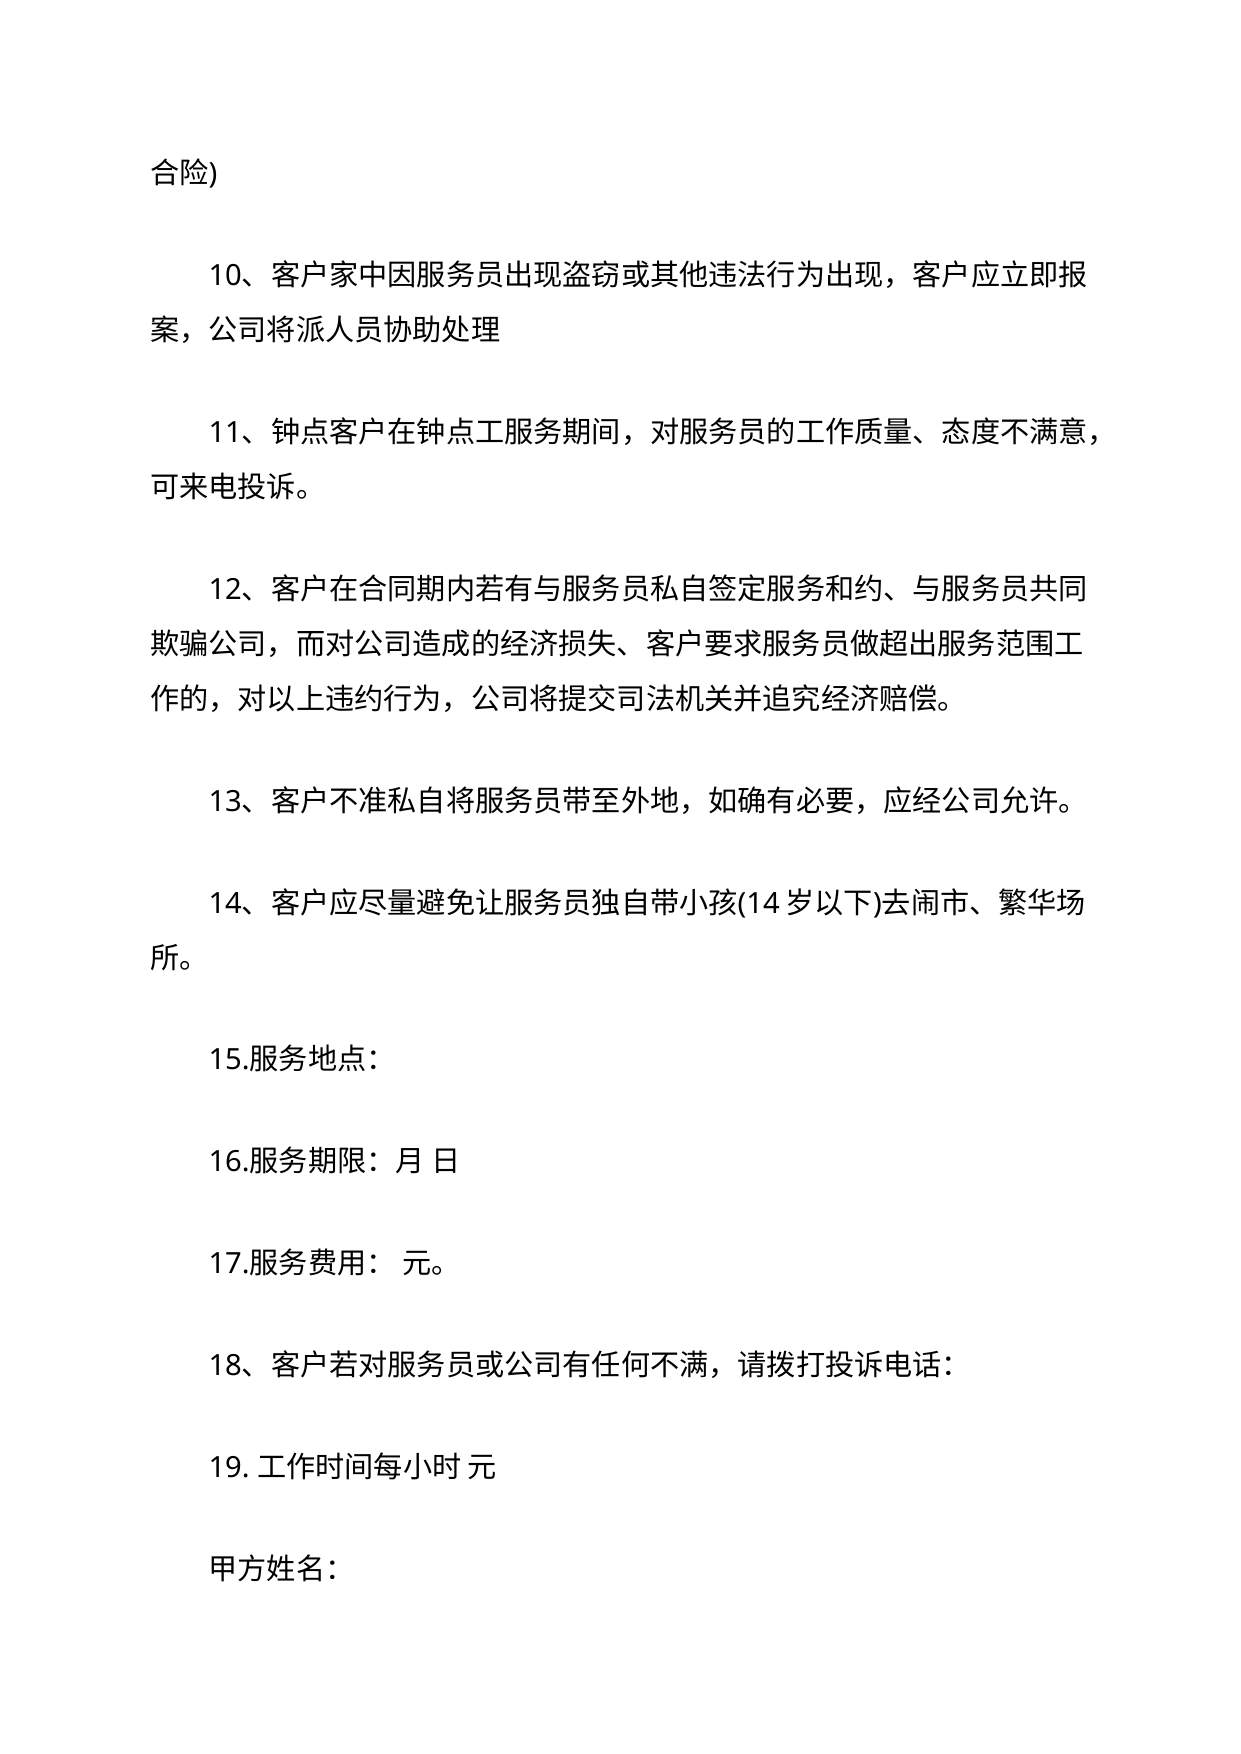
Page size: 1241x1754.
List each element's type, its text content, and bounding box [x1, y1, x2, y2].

text 11、钟点客户在钟点工服务期间，对服务员的工作质量、态度不满意，可来电投诉。 [150, 409, 1090, 506]
text 甲方姓名： [150, 1546, 1090, 1588]
text 15.服务地点： [150, 1036, 1090, 1078]
text 14、客户应尽量避免让服务员独自带小孩(14岁以下)去闹市、繁华场所。 [150, 879, 1090, 976]
text 19. 工作时间每小时 元 [150, 1444, 1090, 1486]
text 13、客户不准私自将服务员带至外地，如确有必要，应经公司允许。 [150, 777, 1090, 819]
text 17.服务费用： 元。 [150, 1240, 1090, 1282]
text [150, 150, 1090, 192]
text 18、客户若对服务员或公司有任何不满，请拨打投诉电话： [150, 1342, 1090, 1384]
text 10、客户家中因服务员出现盗窃或其他违法行为出现，客户应立即报案，公司将派人员协助处理 [150, 252, 1090, 349]
text 12、客户在合同期内若有与服务员私自签定服务和约、与服务员共同欺骗公司，而对公司造成的经济损失、客户要求服务员做超出服务范围工作的，对以上违约行为，公司将提交司法机关并追究经济赔偿。 [150, 566, 1090, 718]
text 16.服务期限：月 日 [150, 1138, 1090, 1180]
